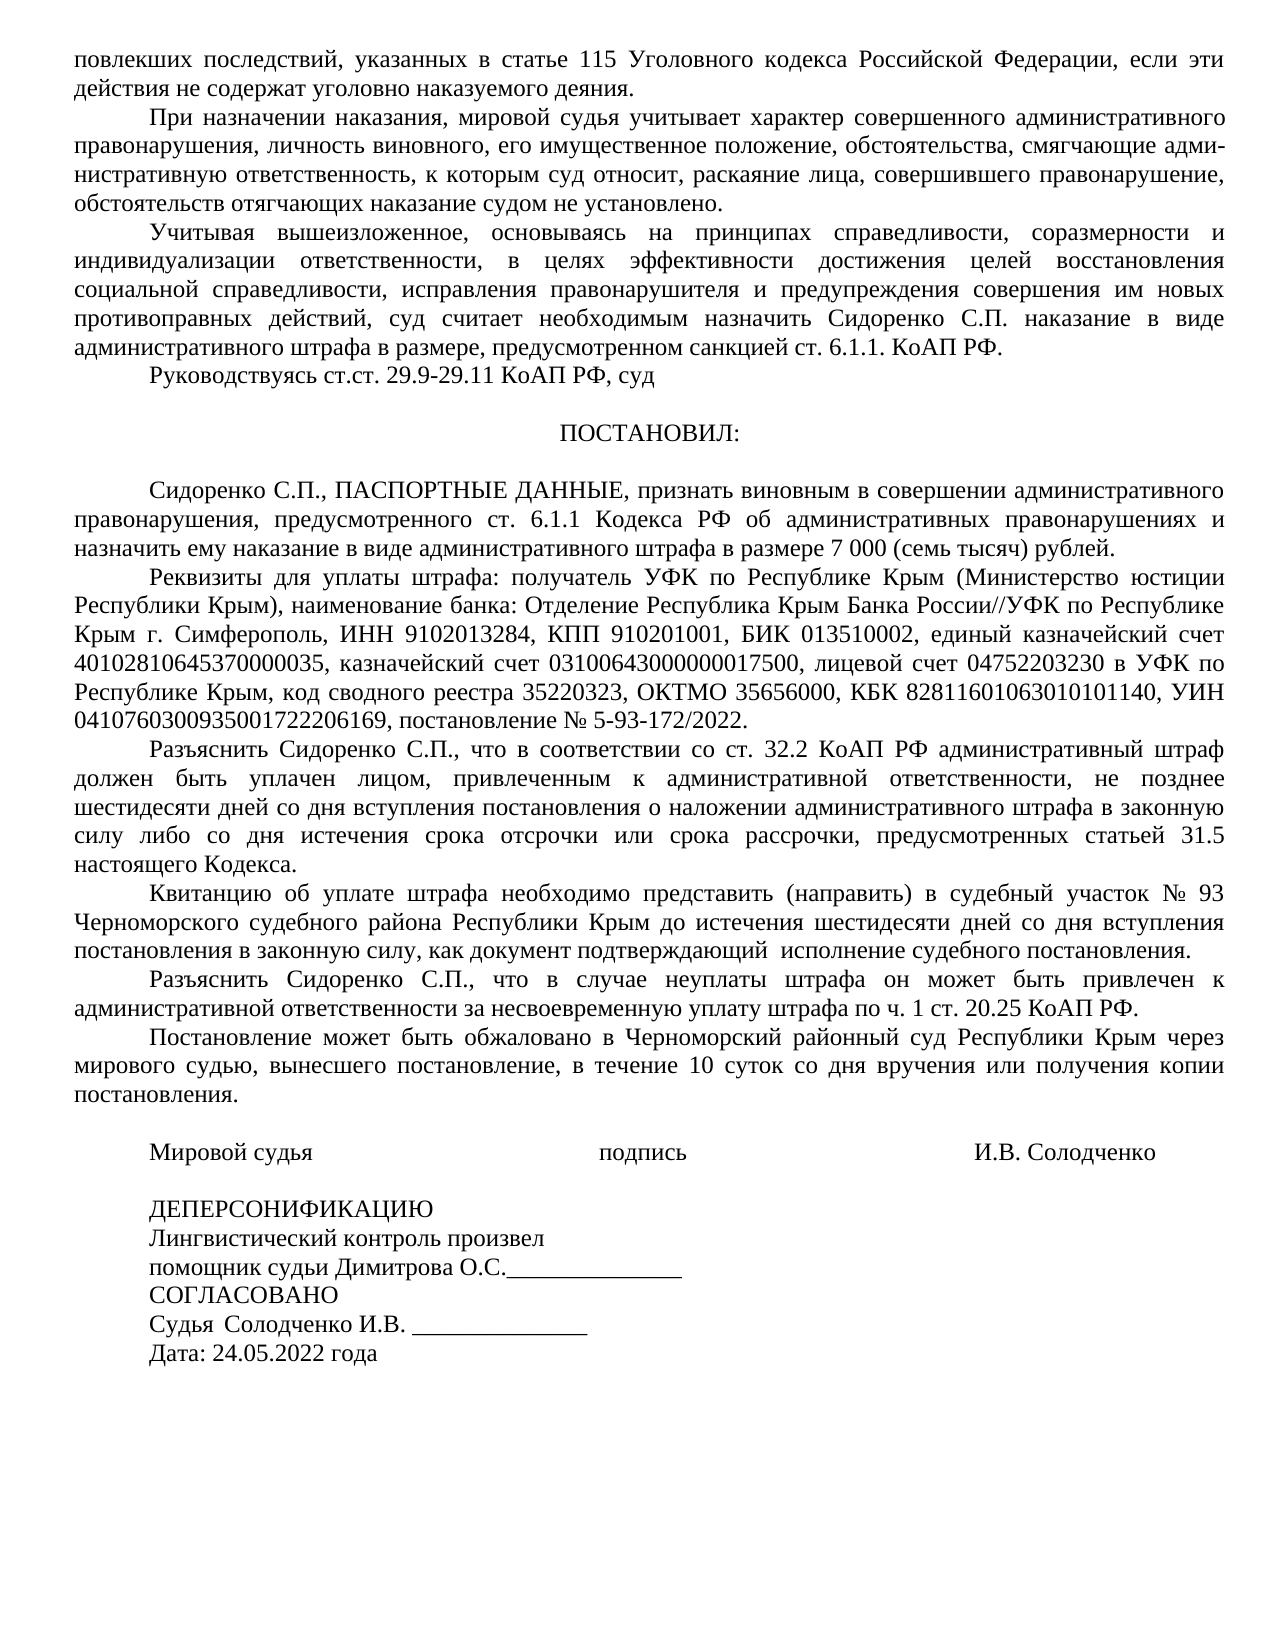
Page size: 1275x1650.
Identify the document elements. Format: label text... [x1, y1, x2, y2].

text При назначении наказания, мировой судья учитывает характер совершенного административного правонарушения, личность виновного, его имущественное положение, обстоятельства, смягчающие административную ответственность, к которым суд относит, раскаяние лица, совершившего правонарушение, обстоятельств отягчающих наказание судом не установлено. [74, 102, 1226, 217]
text Лингвистический контроль произвел [74, 1223, 1226, 1252]
text СОГЛАСОВАНО [74, 1281, 1226, 1309]
text Судья Солодченко И.В. ______________ [74, 1309, 1226, 1338]
text Разъяснить Сидоренко С.П., что в случае неуплаты штрафа он может быть привлечен к административной ответственности за несвоевременную уплату штрафа по ч. 1 ст. 20.25 КоАП РФ. [74, 964, 1226, 1022]
text помощник судьи Димитрова О.С.______________ [74, 1252, 1226, 1281]
text ДЕПЕРСОНИФИКАЦИЮ [74, 1194, 1226, 1223]
text Учитывая вышеизложенное, основываясь на принципах справедливости, соразмерности и индивидуализации ответственности, в целях эффективности достижения целей восстановления социальной справедливости, исправления правонарушителя и предупреждения совершения им новых противоправных действий, суд считает необходимым назначить Сидоренко С.П. наказание в виде административного штрафа в размере, предусмотренном санкцией ст. 6.1.1. КоАП РФ. [74, 217, 1226, 361]
text Постановление может быть обжаловано в Черноморский районный суд Республики Крым через мирового судью, вынесшего постановление, в течение 10 суток со дня вручения или получения копии постановления. [74, 1022, 1226, 1108]
text Дата: 24.05.2022 года [74, 1338, 1226, 1367]
text Мировой судья подпись И.В. Солодченко [74, 1137, 1226, 1166]
text Разъяснить Сидоренко С.П., что в соответствии со ст. 32.2 КоАП РФ административный штраф должен быть уплачен лицом, привлеченным к административной ответственности, не позднее шестидесяти дней со дня вступления постановления о наложении административного штрафа в законную силу либо со дня истечения срока отсрочки или срока рассрочки, предусмотренных статьей 31.5 настоящего Кодекса. [74, 734, 1226, 878]
text ПОСТАНОВИЛ: [74, 418, 1226, 447]
text Реквизиты для уплаты штрафа: получатель УФК по Республике Крым (Министерство юстиции Республики Крым), наименование банка: Отделение Республика Крым Банка России//УФК по Республике Крым г. Симферополь, ИНН 9102013284, КПП 910201001, БИК 013510002, единый казначейский счет 40102810645370000035, казначейский счет 03100643000000017500, лицевой счет 04752203230 в УФК по Республике Крым, код сводного реестра 35220323, ОКТМО 35656000, КБК 82811601063010101140, УИН 0410760300935001722206169, постановление № 5-93-172/2022. [74, 562, 1226, 734]
text Сидоренко С.П., ПАСПОРТНЫЕ ДАННЫЕ, признать виновным в совершении административного правонарушения, предусмотренного ст. 6.1.1 Кодекса РФ об административных правонарушениях и назначить ему наказание в виде административного штрафа в размере 7 000 (семь тысяч) рублей. [74, 476, 1226, 562]
text Руководствуясь ст.ст. 29.9-29.11 КоАП РФ, суд [74, 361, 1226, 389]
text Квитанцию об уплате штрафа необходимо представить (направить) в судебный участок № 93 Черноморского судебного района Республики Крым до истечения шестидесяти дней со дня вступления постановления в законную силу, как документ подтверждающий исполнение судебного постановления. [74, 878, 1226, 964]
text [74, 44, 1226, 102]
